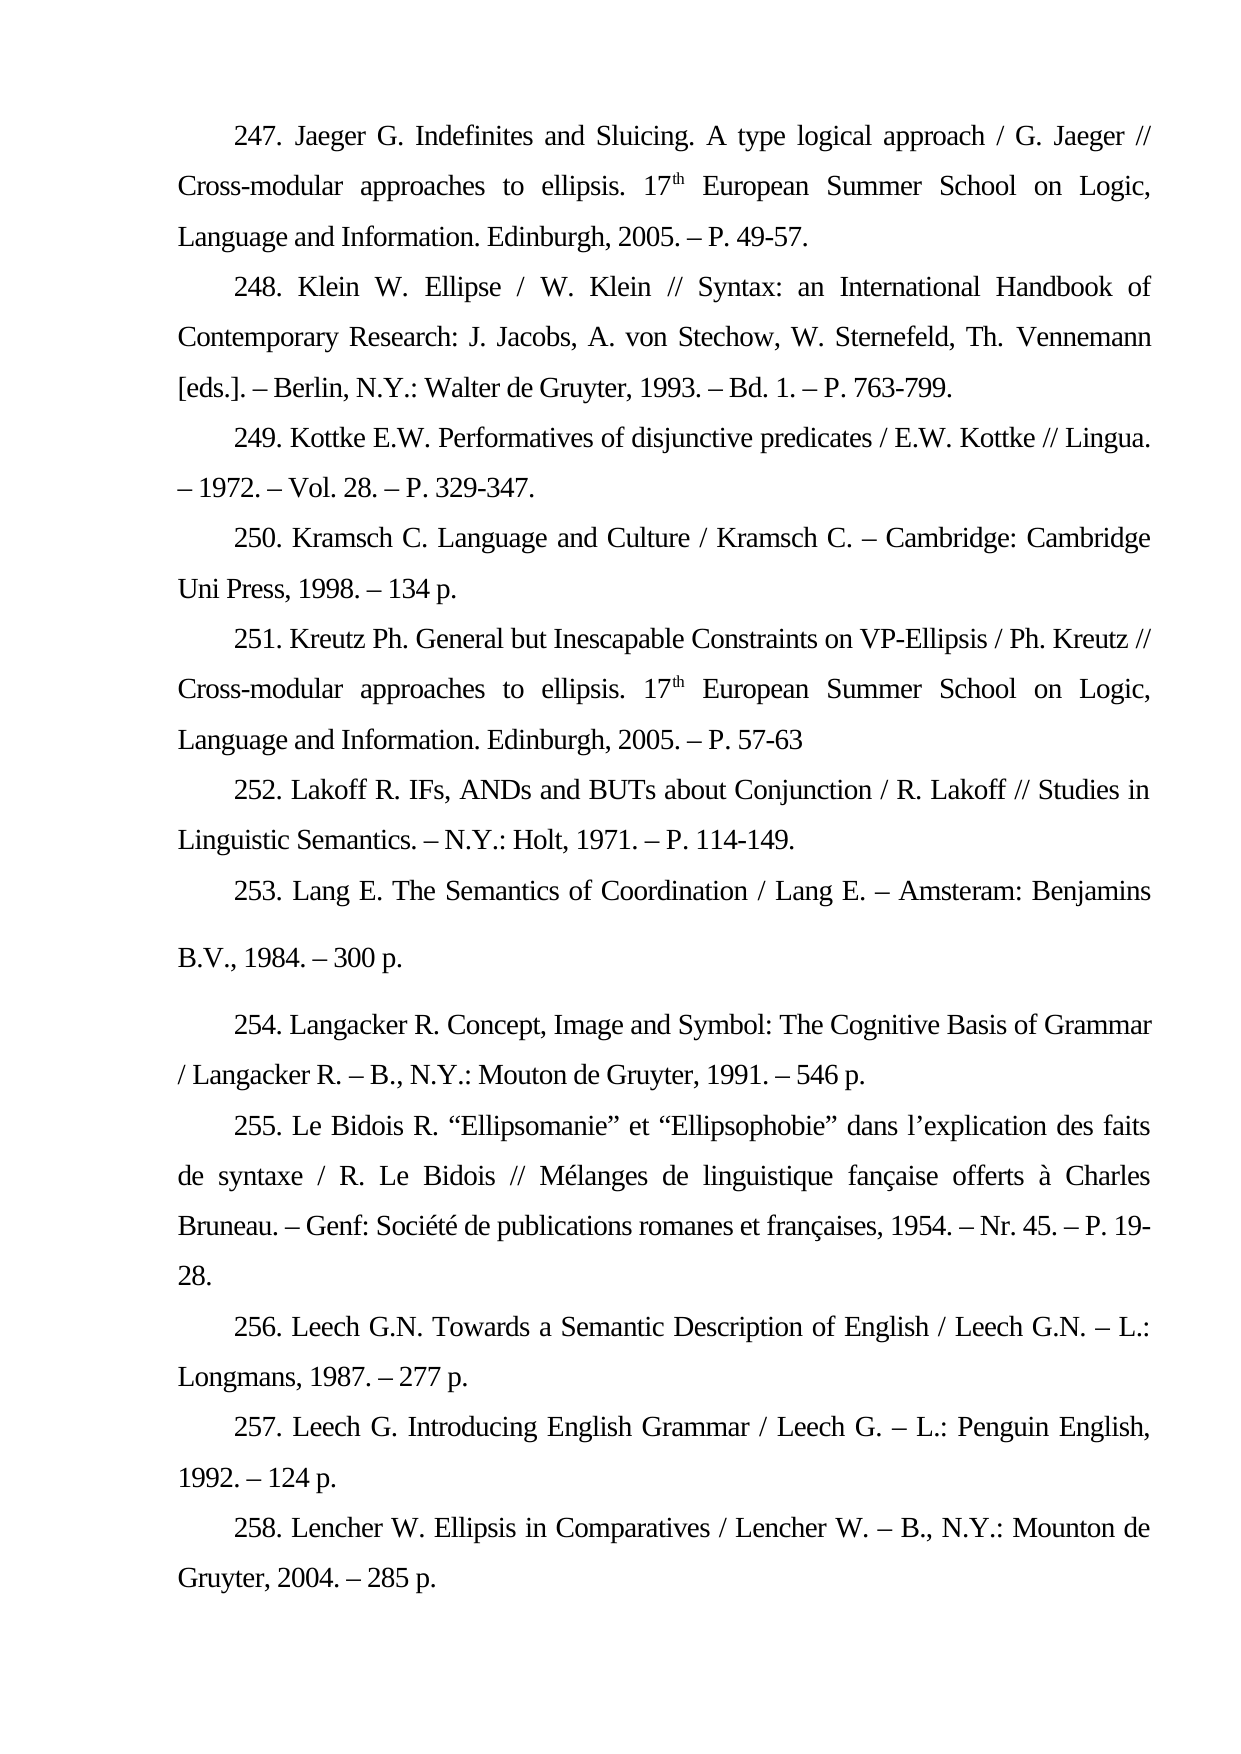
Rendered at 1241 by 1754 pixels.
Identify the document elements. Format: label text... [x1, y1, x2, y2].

text 257. Leech G. Introducing English Grammar / Leech G. – L.: Penguin English, 1992. – 124 p. [177, 1409, 1152, 1493]
text 248. Klein W. Ellipse / W. Klein // Syntax: an International Handbook of Contemporary Research: J. Jacobs, A. von Stechow, W. Sternefeld, Th. Vennemann [eds.]. – Berlin, N.Y.: Walter de Gruyter, 1993. – Bd. 1. – Р. 763-799. [177, 269, 1152, 403]
text 258. Lencher W. Ellipsis in Comparatives / Lencher W. – B., N.Y.: Mounton de Gruyter, 2004. – 285 p. [177, 1510, 1152, 1594]
text 254. Langacker R. Concept, Image and Symbol: The Cognitive Basis of Grammar / Langacker R. – B., N.Y.: Mouton de Gruyter, 1991. – 546 p. [177, 1007, 1152, 1091]
text 247. Jaeger G. Indefinites and Sluicing. A type logical approach / G. Jaeger // Cross-modular approaches to ellipsis. 17th European Summer School on Logic, Language and Information. Edinburgh, 2005. – P. 49-57. [177, 118, 1152, 252]
text 252. Lakoff R. IFs, ANDs and BUTs about Conjunction / R. Lakoff // Studies in Linguistic Semantics. – N.Y.: Holt, 1971. – Р. 114-149. [177, 772, 1152, 856]
text 256. Leech G.N. Towards a Semantic Description of English / Leech G.N. – L.: Longmans, 1987. – 277 p. [177, 1309, 1152, 1393]
text 250. Kramsch C. Language and Culture / Kramsch C. – Cambridge: Cambridge Uni Press, 1998. – 134 p. [177, 521, 1152, 604]
text 255. Le Bidois R. “Ellipsomanie” et “Ellipsophobie” dans l’explication des faits de syntaxe / R. Le Bidois // Mélanges de linguistique fançaise offerts à Charles Bruneau. – Genf: Société de publications romanes et françaises, 1954. – Nr. 45. – P. 19-28. [177, 1108, 1152, 1292]
text 251. Kreutz Ph. General but Inescapable Constraints on VP-Ellipsis / Ph. Kreutz // Cross-modular approaches to ellipsis. 17th European Summer School on Logic, Language and Information. Edinburgh, 2005. – Р. 57-63 [177, 621, 1152, 755]
text 249. Kottke E.W. Performatives of disjunctive predicates / E.W. Kottke // Lingua. – 1972. – Vol. 28. – Р. 329-347. [177, 420, 1152, 504]
text 253. Lang E. The Semantics of Coordination / Lang E. – Amsteram: Benjamins B.V., 1984. – 300 p. [177, 873, 1152, 973]
